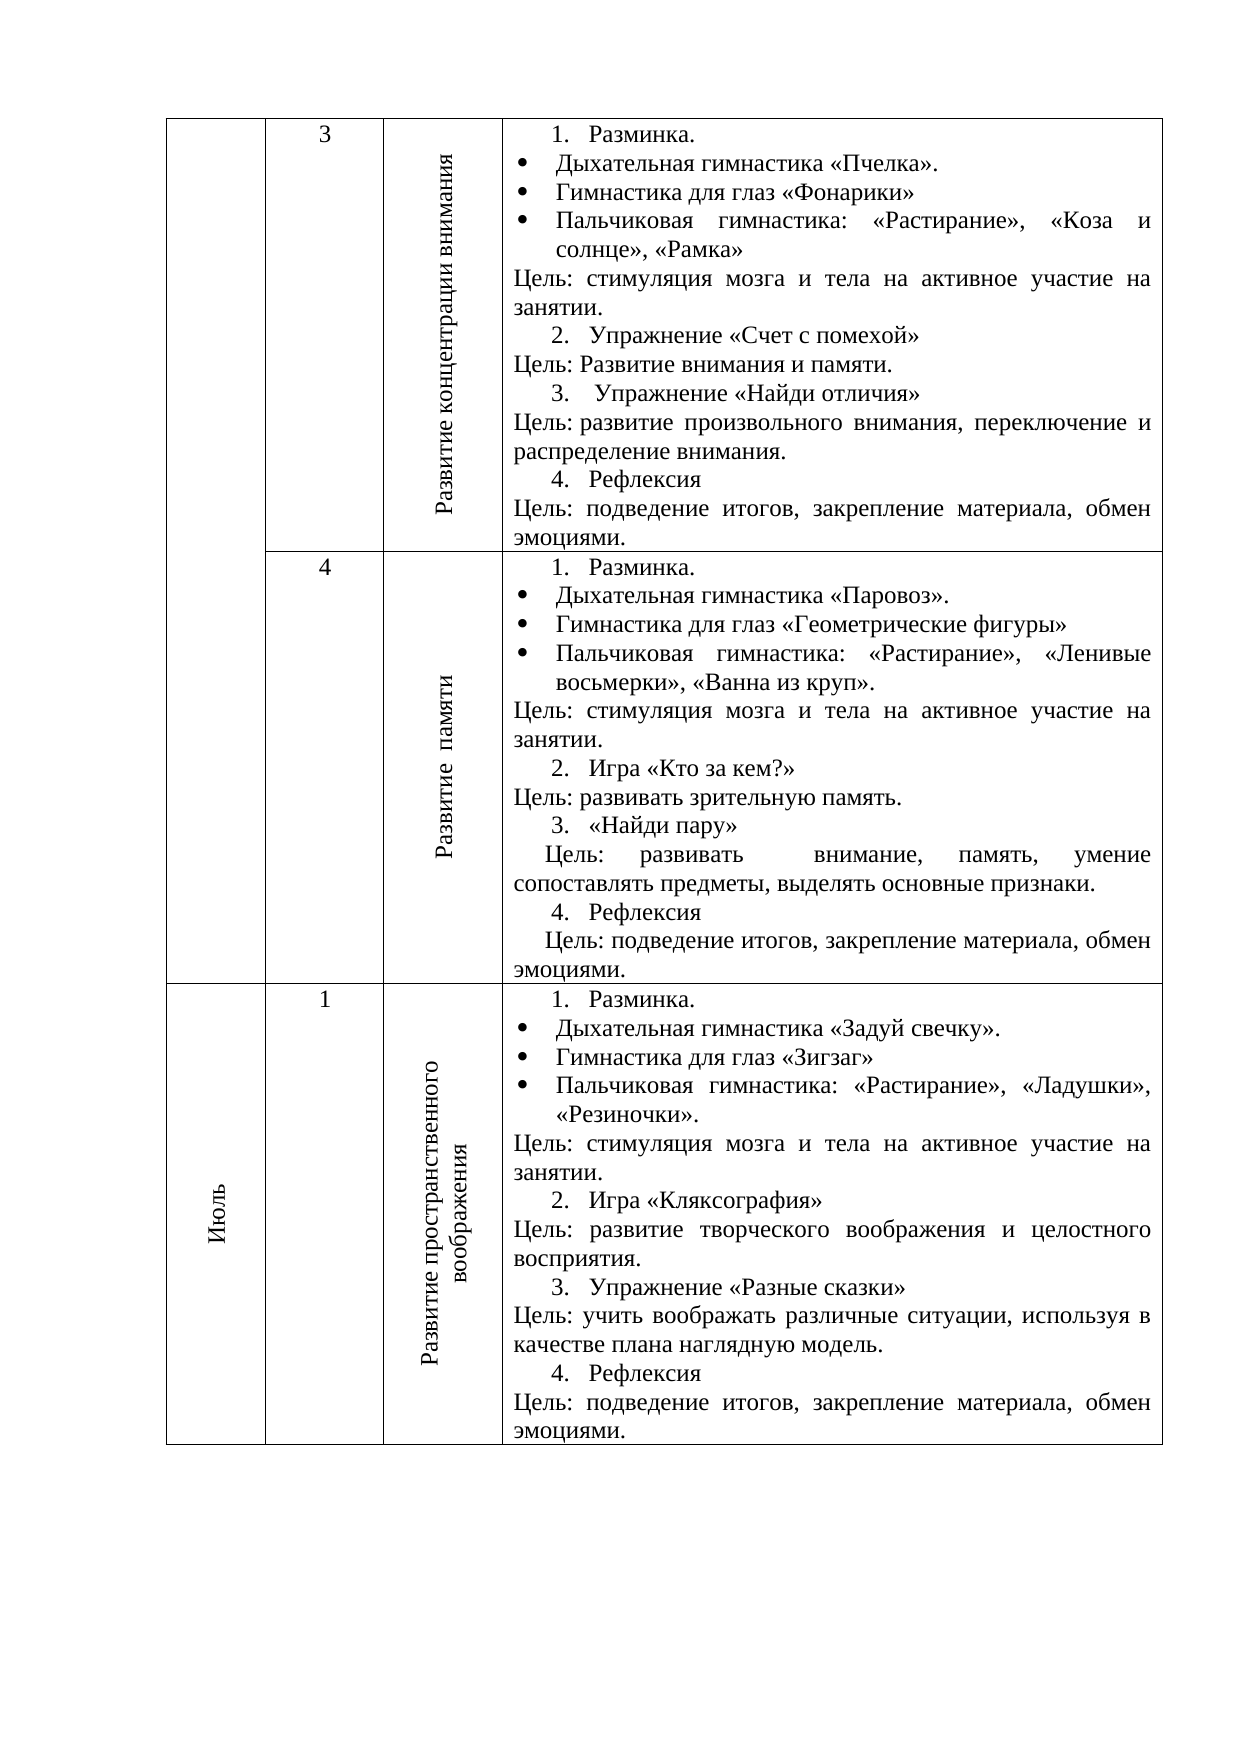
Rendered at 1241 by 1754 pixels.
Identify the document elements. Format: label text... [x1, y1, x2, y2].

table_cell Развитие памяти [384, 552, 502, 983]
table_cell Июль [167, 984, 265, 1444]
table_cell Развитие концентрации внимания [384, 119, 502, 551]
table_cell Разминка. Дыхательная гимнастика «Задуй свечку». Гимнастика для глаз «Зигзаг» Пальчиковая гимнастика: «Растирание», «Ладушки», «Резиночки». Цель: стимуляция мозга и тела на активное участие на занятии. Игра «Кляксография» Цель: развитие творческого воображения и целостного восприятия. Упражнение «Разные сказки» Цель: учить воображать различные ситуации, используя в качестве плана наглядную модель. Рефлексия Цель: подведение итогов, закрепление материала, обмен эмоциями. [503, 984, 1162, 1444]
table_cell Разминка. Дыхательная гимнастика «Пчелка». Гимнастика для глаз «Фонарики» Пальчиковая гимнастика: «Растирание», «Коза и солнце», «Рамка» Цель: стимуляция мозга и тела на активное участие на занятии. Упражнение «Счет с помехой» Цель: Развитие внимания и памяти. Упражнение «Найди отличия» Цель: развитие произвольного внимания, переключение и распределение внимания. Рефлексия Цель: подведение итогов, закрепление материала, обмен эмоциями. [503, 119, 1162, 551]
table_cell 4 [266, 552, 383, 983]
table_cell 1 [266, 984, 383, 1444]
table_cell Разминка. Дыхательная гимнастика «Паровоз». Гимнастика для глаз «Геометрические фигуры» Пальчиковая гимнастика: «Растирание», «Ленивые восьмерки», «Ванна из круп». Цель: стимуляция мозга и тела на активное участие на занятии. Игра «Кто за кем?» Цель: развивать зрительную память. «Найди пару» Цель: развивать внимание, память, умение сопоставлять предметы, выделять основные признаки. Рефлексия Цель: подведение итогов, закрепление материала, обмен эмоциями. [503, 552, 1162, 983]
table_cell Развитие пространственного воображения [384, 984, 502, 1444]
table_cell 3 [266, 119, 383, 551]
